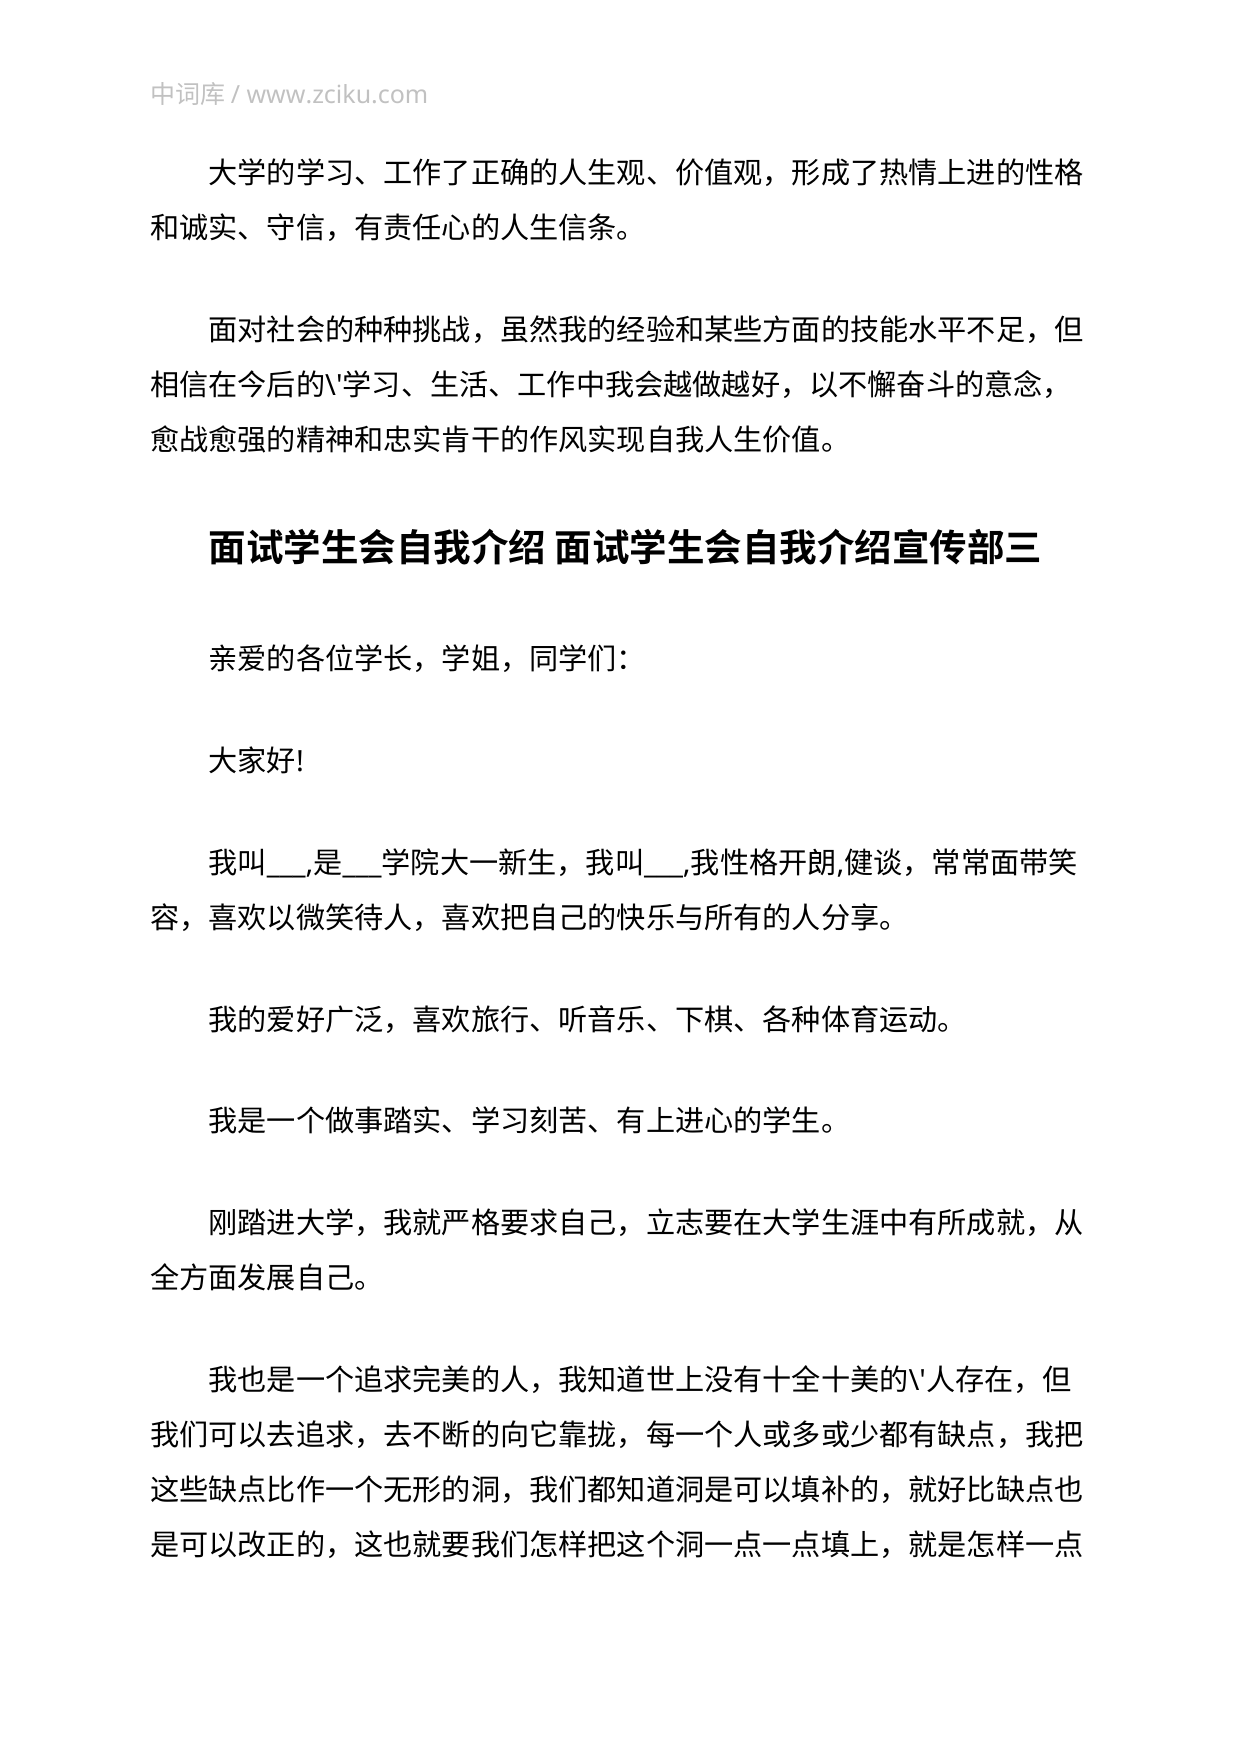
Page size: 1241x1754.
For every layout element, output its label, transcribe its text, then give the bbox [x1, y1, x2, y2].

text 大家好! [150, 737, 1090, 780]
text 亲爱的各位学长，学姐，同学们： [150, 636, 1090, 678]
text 面试学生会自我介绍 面试学生会自我介绍宣传部三 [150, 518, 1090, 573]
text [150, 1356, 1090, 1563]
text 我叫___,是___学院大一新生，我叫___,我性格开朗,健谈，常常面带笑容，喜欢以微笑待人，喜欢把自己的快乐与所有的人分享。 [150, 839, 1090, 937]
text 大学的学习、工作了正确的人生观、价值观，形成了热情上进的性格和诚实、守信，有责任心的人生信条。 [150, 150, 1090, 247]
text 面对社会的种种挑战，虽然我的经验和某些方面的技能水平不足，但相信在今后的\'学习、生活、工作中我会越做越好，以不懈奋斗的意念，愈战愈强的精神和忠实肯干的作风实现自我人生价值。 [150, 307, 1090, 459]
text 我的爱好广泛，喜欢旅行、听音乐、下棋、各种体育运动。 [150, 996, 1090, 1038]
text 我是一个做事踏实、学习刻苦、有上进心的学生。 [150, 1098, 1090, 1140]
text 刚踏进大学，我就严格要求自己，立志要在大学生涯中有所成就，从全方面发展自己。 [150, 1200, 1090, 1297]
